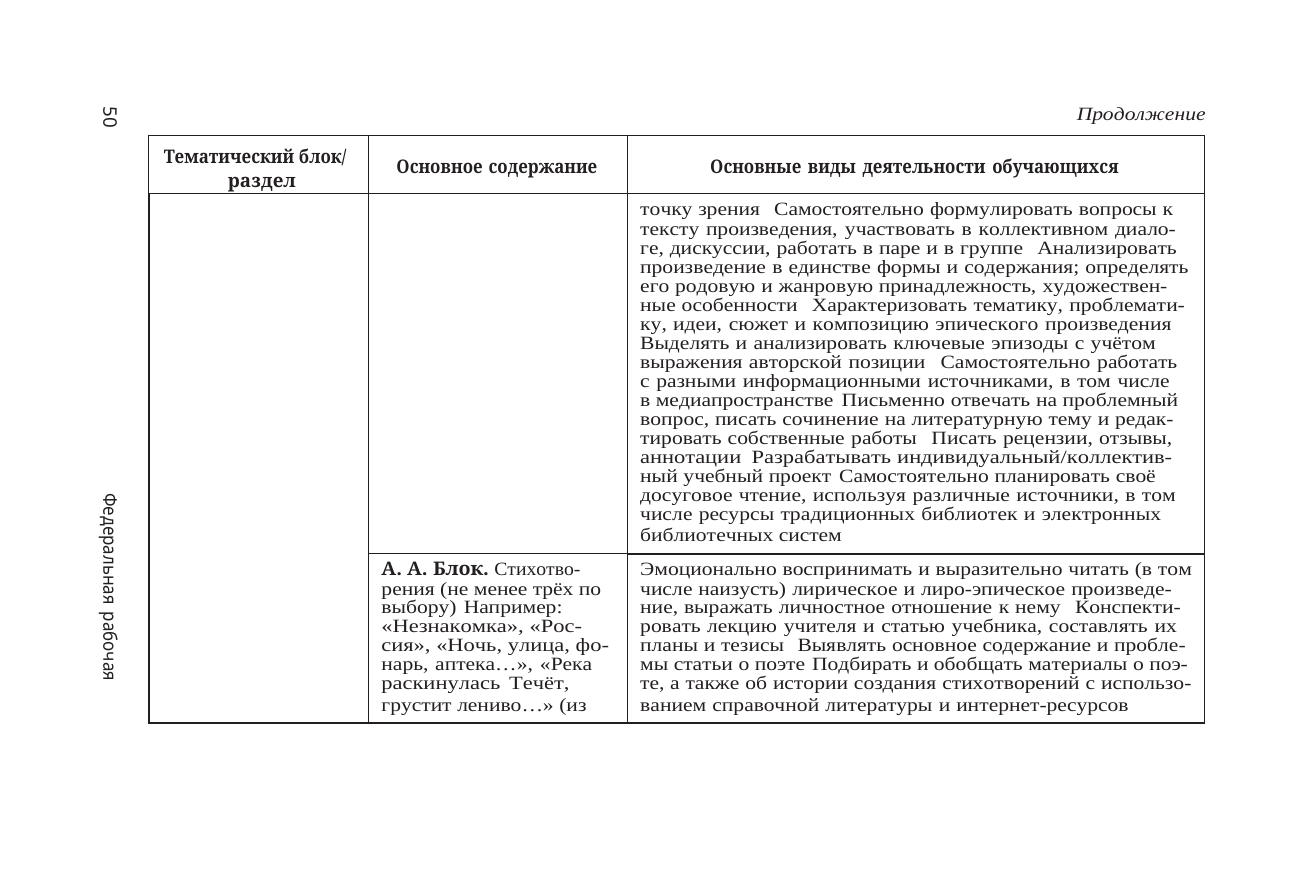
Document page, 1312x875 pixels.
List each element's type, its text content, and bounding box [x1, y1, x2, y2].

table_cell тировать собственные работы Писать рецензии, отзывы, [628, 429, 1204, 448]
text Продолжение [135, 103, 1205, 124]
table_cell его родовую и жанровую принадлежность, художествен- [628, 277, 1204, 296]
table_cell библиотечных систем [628, 525, 1204, 553]
table_cell досуговое чтение, используя различные источники, в том [628, 486, 1204, 505]
table_cell сия», «Ночь, улица, фо- [369, 637, 627, 656]
table_cell ванием справочной литературы и интернет-ресурсов [628, 694, 1204, 722]
table_cell ный учебный проект Самостоятельно планировать своё [628, 468, 1204, 486]
table_cell в медиапространстве Письменно отвечать на проблемный [628, 391, 1204, 410]
table_cell планы и тезисы Выявлять основное содержание и пробле- [628, 637, 1204, 656]
table_cell те, а также об истории создания стихотворений с использо- [628, 675, 1204, 694]
table_cell А. А. Блок. Стихотво- [369, 554, 627, 580]
table_cell «Незнакомка», «Рос- [369, 618, 627, 637]
table_cell ровать лекцию учителя и статью учебника, составлять их [628, 618, 1204, 637]
table_cell раскинулась Течёт, [369, 675, 627, 694]
table_cell числе наизусть) лирическое и лиро-эпическое произведе- [628, 580, 1204, 599]
table_header Основное содержание [369, 136, 627, 193]
table_cell произведение в единстве формы и содержания; определять [628, 258, 1204, 277]
table_cell выражения авторской позиции Самостоятельно работать [628, 353, 1204, 372]
table_cell [369, 194, 627, 553]
table_cell мы статьи о поэте Подбирать и обобщать материалы о поэ- [628, 656, 1204, 675]
table_cell Эмоционально воспринимать и выразительно читать (в том [628, 555, 1204, 580]
table_cell нарь, аптека…», «Река [369, 656, 627, 675]
table_cell ге, дискуссии, работать в паре и в группе Анализировать [628, 239, 1204, 258]
table_cell ние, выражать личностное отношение к нему Конспекти- [628, 599, 1204, 618]
table_cell точку зрения Самостоятельно формулировать вопросы к [628, 194, 1204, 220]
table_cell вопрос, писать сочинение на литературную тему и редак- [628, 410, 1204, 429]
table_header Тематический блок/ раздел [149, 136, 368, 193]
table_cell выбору) Например: [369, 599, 627, 618]
table_cell Выделять и анализировать ключевые эпизоды с учётом [628, 334, 1204, 353]
table_cell рения (не менее трёх по [369, 580, 627, 599]
table_cell числе ресурсы традиционных библиотек и электронных [628, 505, 1204, 524]
table_cell ные особенности Характеризовать тематику, проблемати- [628, 296, 1204, 315]
table_cell ку, идеи, сюжет и композицию эпического произведения [628, 315, 1204, 334]
table_header Основные виды деятельности обучающихся [628, 136, 1204, 193]
table_cell грустит лениво…» (из [369, 694, 627, 722]
table_cell с разными информационными источниками, в том числе [628, 372, 1204, 391]
table_cell [150, 194, 368, 722]
table_cell аннотации Разрабатывать индивидуальный/коллектив- [628, 448, 1204, 467]
table_cell тексту произведения, участвовать в коллективном диало- [628, 220, 1204, 239]
